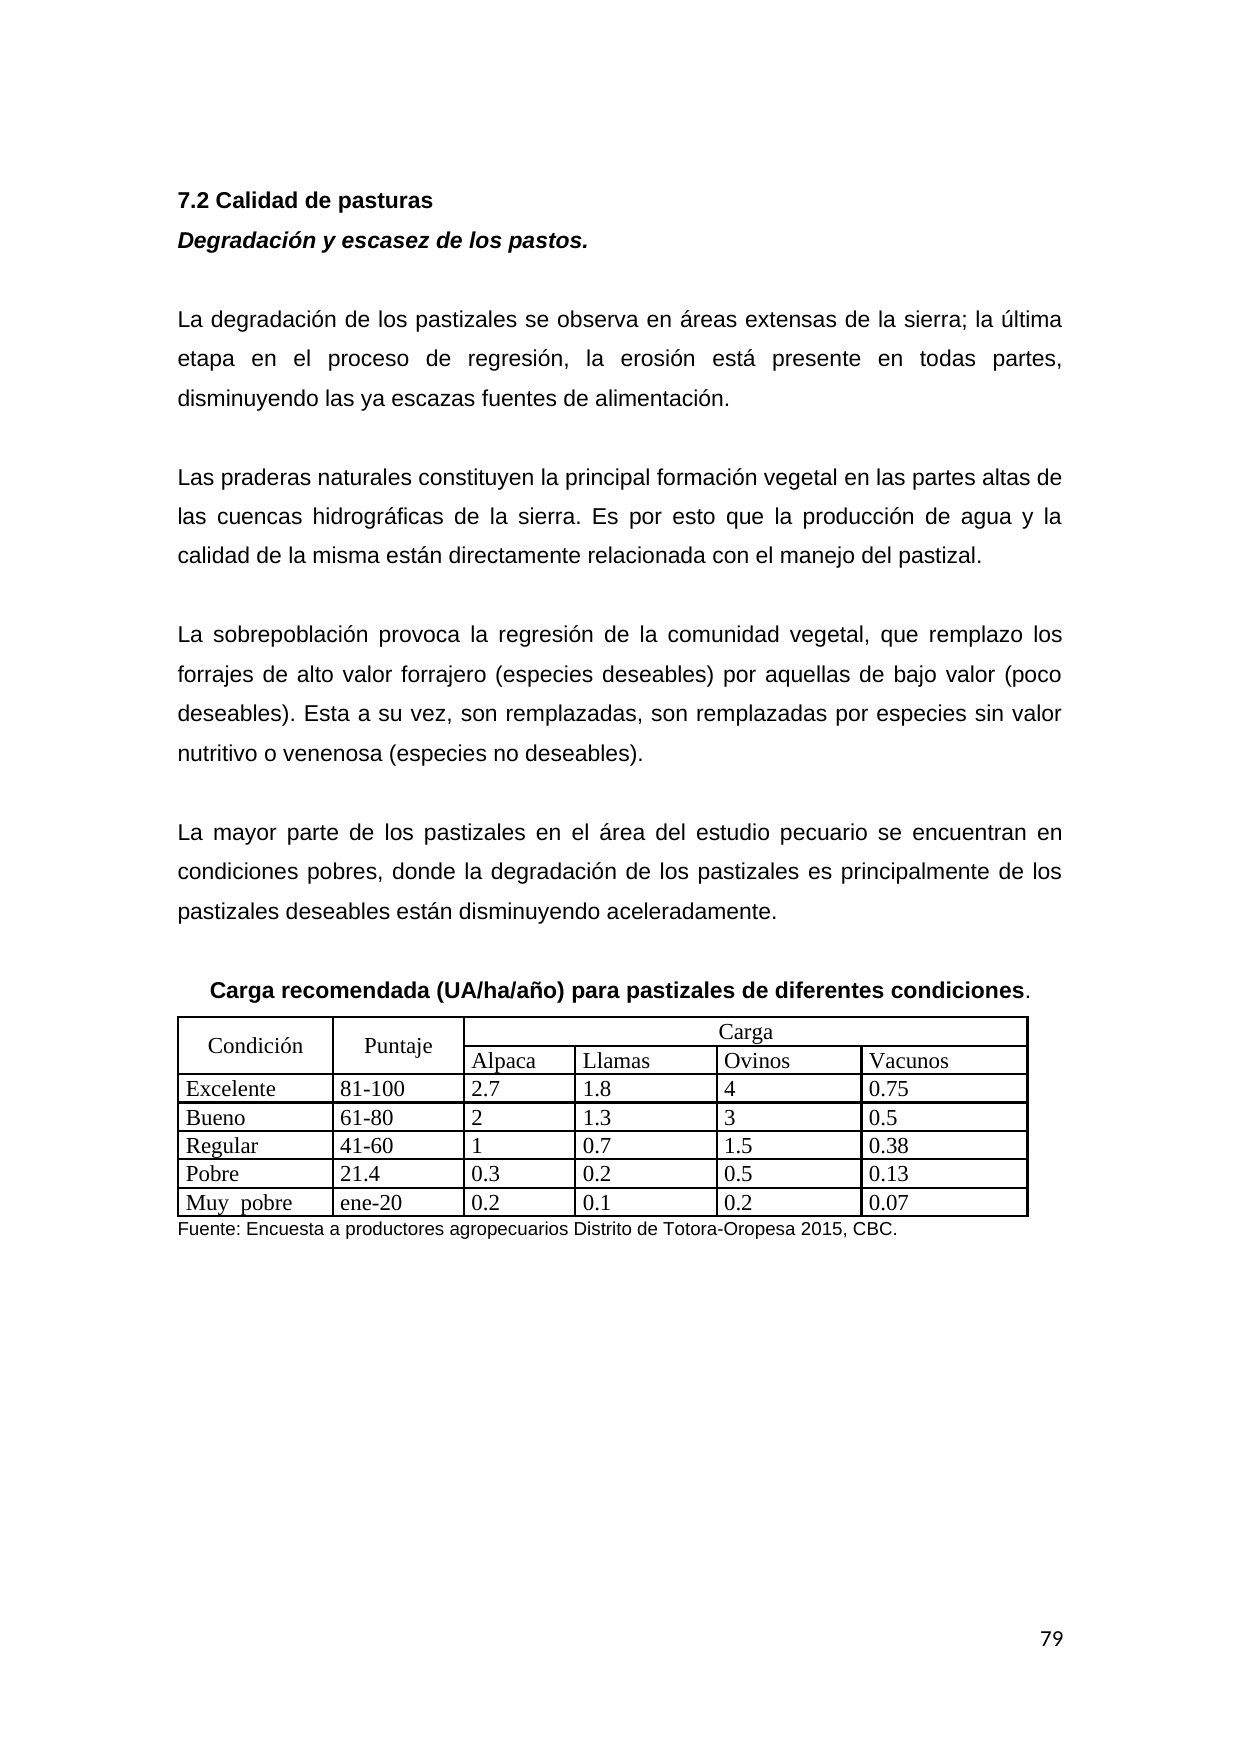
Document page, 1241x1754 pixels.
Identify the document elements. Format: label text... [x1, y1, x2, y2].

table_cell 0.5 [863, 1104, 1026, 1130]
text La sobrepoblación provoca la regresión de la comunidad vegetal, que remplazo los forrajes de alto valor forrajero (especies deseables) por aquellas de bajo valor (poco deseables). Esta a su vez, son remplazadas, son remplazadas por especies sin valor nutritivo o venenosa (especies no deseables). [177, 621, 1063, 766]
table_cell 0.7 [576, 1132, 716, 1158]
text Degradación y escasez de los pastos. [177, 227, 1063, 253]
table_cell 1 [465, 1132, 574, 1158]
table_cell Regular [179, 1132, 332, 1158]
table_cell 0.3 [465, 1160, 574, 1187]
table_cell 61-80 [334, 1104, 463, 1130]
table_cell Alpaca [465, 1047, 574, 1073]
table_cell Muy pobre [179, 1189, 332, 1215]
table_header Puntaje [334, 1018, 463, 1073]
text Las praderas naturales constituyen la principal formación vegetal en las partes altas de las cuencas hidrográficas de la sierra. Es por esto que la producción de agua y la calidad de la misma están directamente relacionada con el manejo del pastizal. [177, 463, 1063, 569]
table_cell 2.7 [465, 1075, 574, 1101]
table_cell ene-20 [334, 1189, 463, 1215]
text La degradación de los pastizales se observa en áreas extensas de la sierra; la última etapa en el proceso de regresión, la erosión está presente en todas partes, disminuyendo las ya escazas fuentes de alimentación. [177, 306, 1063, 411]
table_cell 1.8 [576, 1075, 716, 1101]
text 7.2 Calidad de pasturas [177, 187, 1063, 213]
table_cell Excelente [179, 1075, 332, 1101]
table_cell Pobre [179, 1160, 332, 1187]
text Fuente: Encuesta a productores agropecuarios Distrito de Totora-Oropesa 2015, CBC. [177, 1217, 1063, 1239]
table_cell 41-60 [334, 1132, 463, 1158]
table_cell 0.2 [718, 1189, 860, 1215]
table_cell Bueno [179, 1104, 332, 1130]
table_cell 81-100 [334, 1075, 463, 1101]
table_cell 0.2 [576, 1160, 716, 1187]
table_cell 21.4 [334, 1160, 463, 1187]
table_cell Llamas [576, 1047, 716, 1073]
table_cell Vacunos [863, 1047, 1026, 1073]
table_cell 4 [718, 1075, 860, 1101]
table_cell 2 [465, 1104, 574, 1130]
text Carga recomendada (UA/ha/año) para pastizales de diferentes condiciones. [177, 977, 1063, 1003]
table_cell 0.75 [863, 1075, 1026, 1101]
table_cell 3 [718, 1104, 860, 1130]
table_cell 0.13 [863, 1160, 1026, 1187]
table_header Carga [465, 1018, 1026, 1044]
table_cell 0.38 [863, 1132, 1026, 1158]
table_cell Ovinos [718, 1047, 860, 1073]
table_cell 1.5 [718, 1132, 860, 1158]
table_header Condición [179, 1018, 332, 1073]
table_cell 0.2 [465, 1189, 574, 1215]
table_cell 0.1 [576, 1189, 716, 1215]
text La mayor parte de los pastizales en el área del estudio pecuario se encuentran en condiciones pobres, donde la degradación de los pastizales es principalmente de los pastizales deseables están disminuyendo aceleradamente. [177, 819, 1063, 924]
table_cell 1.3 [576, 1104, 716, 1130]
table_cell 0.5 [718, 1160, 860, 1187]
table_cell 0.07 [863, 1189, 1026, 1215]
